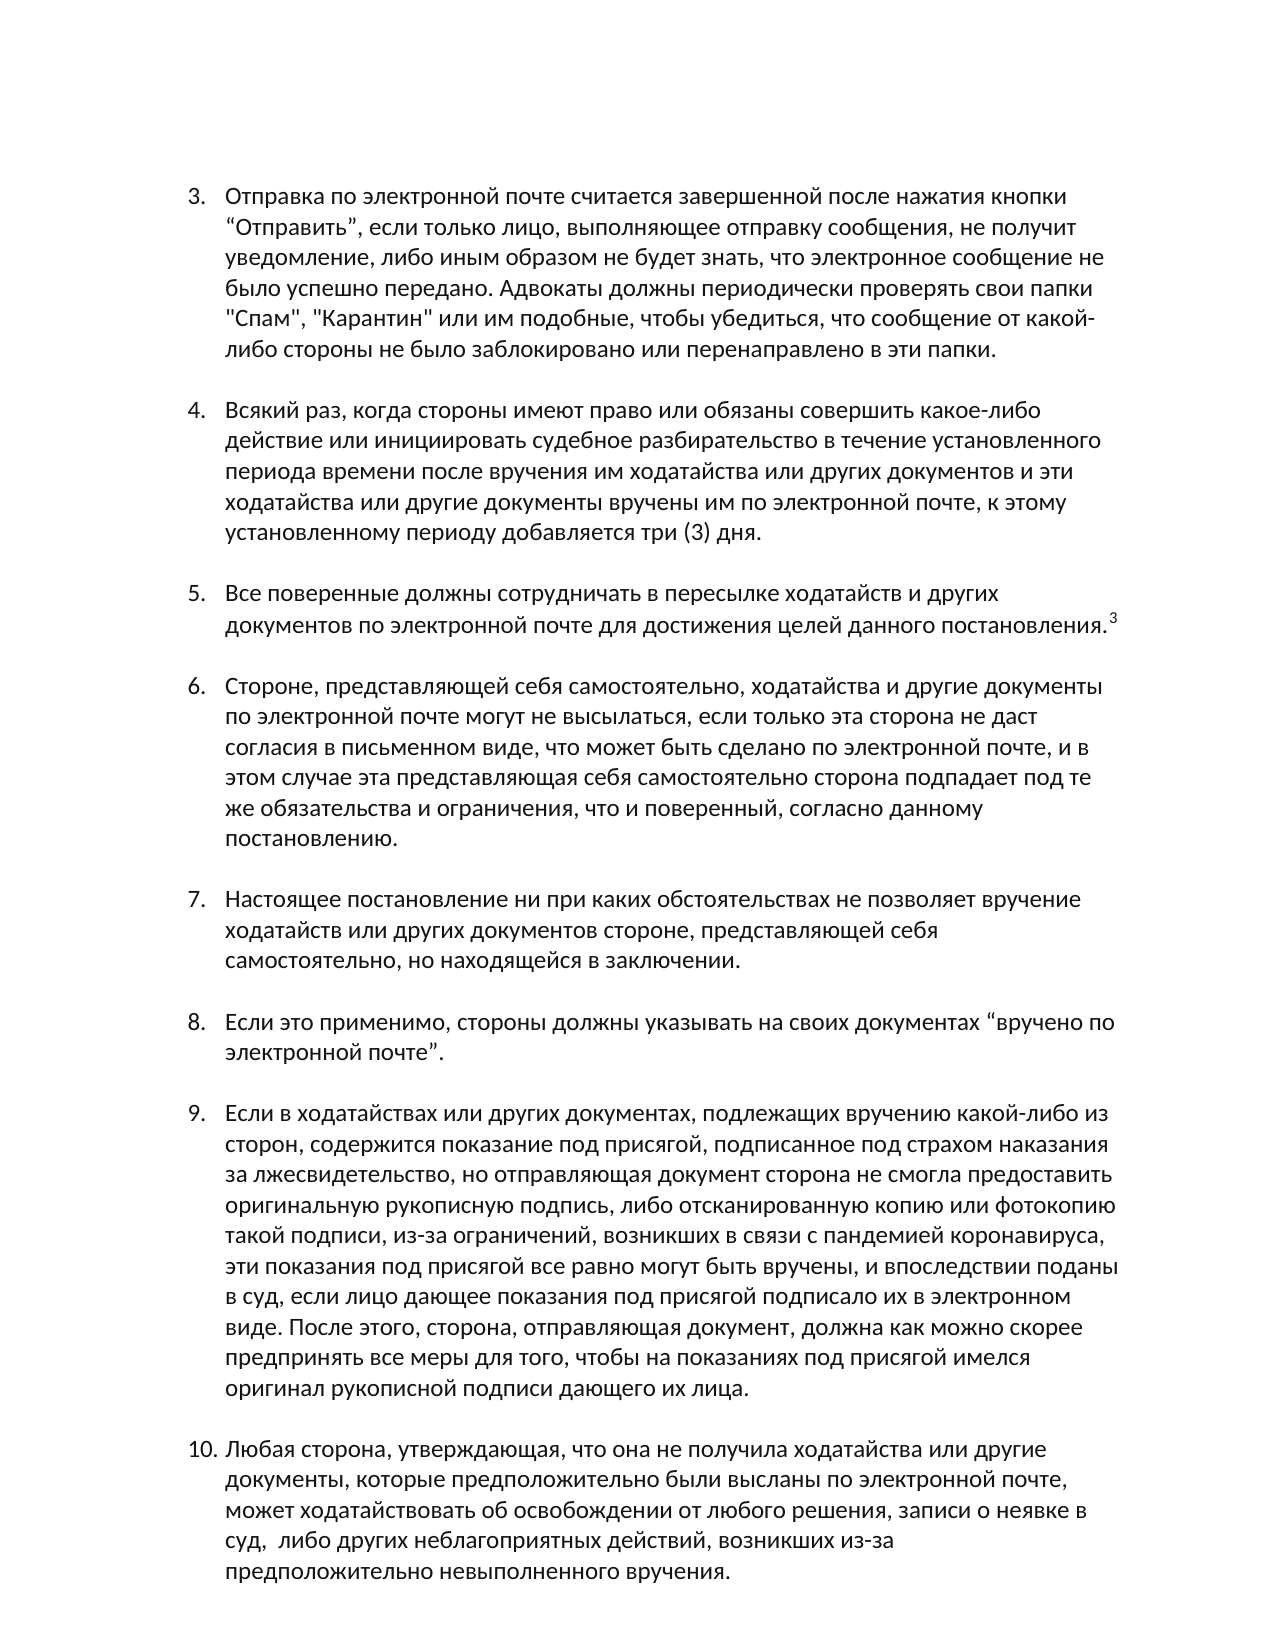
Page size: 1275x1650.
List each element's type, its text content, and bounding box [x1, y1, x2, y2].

list Отправка по электронной почте считается завершенной после нажатия кнопки “Отправить”, если только лицо, выполняющее отправку сообщения, не получит уведомление, либо иным образом не будет знать, что электронное сообщение не было успешно передано. Адвокаты должны периодически проверять свои папки "Спам", "Карантин" или им подобные, чтобы убедиться, что сообщение от какой-либо стороны не было заблокировано или перенаправлено в эти папки. [187, 180, 1121, 363]
list Настоящее постановление ни при каких обстоятельствах не позволяет вручение ходатайств или других документов стороне, представляющей себя самостоятельно, но находящейся в заключении. [187, 883, 1095, 975]
list Стороне, представляющей себя самостоятельно, ходатайства и другие документы по электронной почте могут не высылаться, если только эта сторона не даст согласия в письменном виде, что может быть сделано по электронной почте, и в этом случае эта представляющая себя самостоятельно сторона подпадает под те же обязательства и ограничения, что и поверенный, согласно данному постановлению. [187, 670, 1107, 853]
list Все поверенные должны сотрудничать в пересылке ходатайств и других документов по электронной почте для достижения целей данного постановления.3 [187, 578, 1120, 639]
list Если в ходатайствах или других документах, подлежащих вручению какой-либо из сторон, содержится показание под присягой, подписанное под страхом наказания за лжесвидетельство, но отправляющая документ сторона не смогла предоставить оригинальную рукописную подпись, либо отсканированную копию или фотокопию такой подписи, из-за ограничений, возникших в связи с пандемией коронавируса, эти показания под присягой все равно могут быть вручены, и впоследствии поданы в суд, если лицо дающее показания под присягой подписало их в электронном виде. После этого, сторона, отправляющая документ, должна как можно скорее предпринять все меры для того, чтобы на показаниях под присягой имелся оригинал рукописной подписи дающего их лица. [187, 1097, 1121, 1403]
list Любая сторона, утверждающая, что она не получила ходатайства или другие документы, которые предположительно были высланы по электронной почте, может ходатайствовать об освобождении от любого решения, записи о неявке в суд, либо других неблагоприятных действий, возникших из-за предположительно невыполненного вручения. [187, 1433, 1108, 1586]
list Всякий раз, когда стороны имеют право или обязаны совершить какое-либо действие или инициировать судебное разбирательство в течение установленного периода времени после вручения им ходатайства или других документов и эти ходатайства или другие документы вручены им по электронной почте, к этому установленному периоду добавляется три (3) дня. [187, 394, 1117, 547]
list Если это применимо, стороны должны указывать на своих документах “вручено по электронной почте”. [187, 1006, 1135, 1067]
